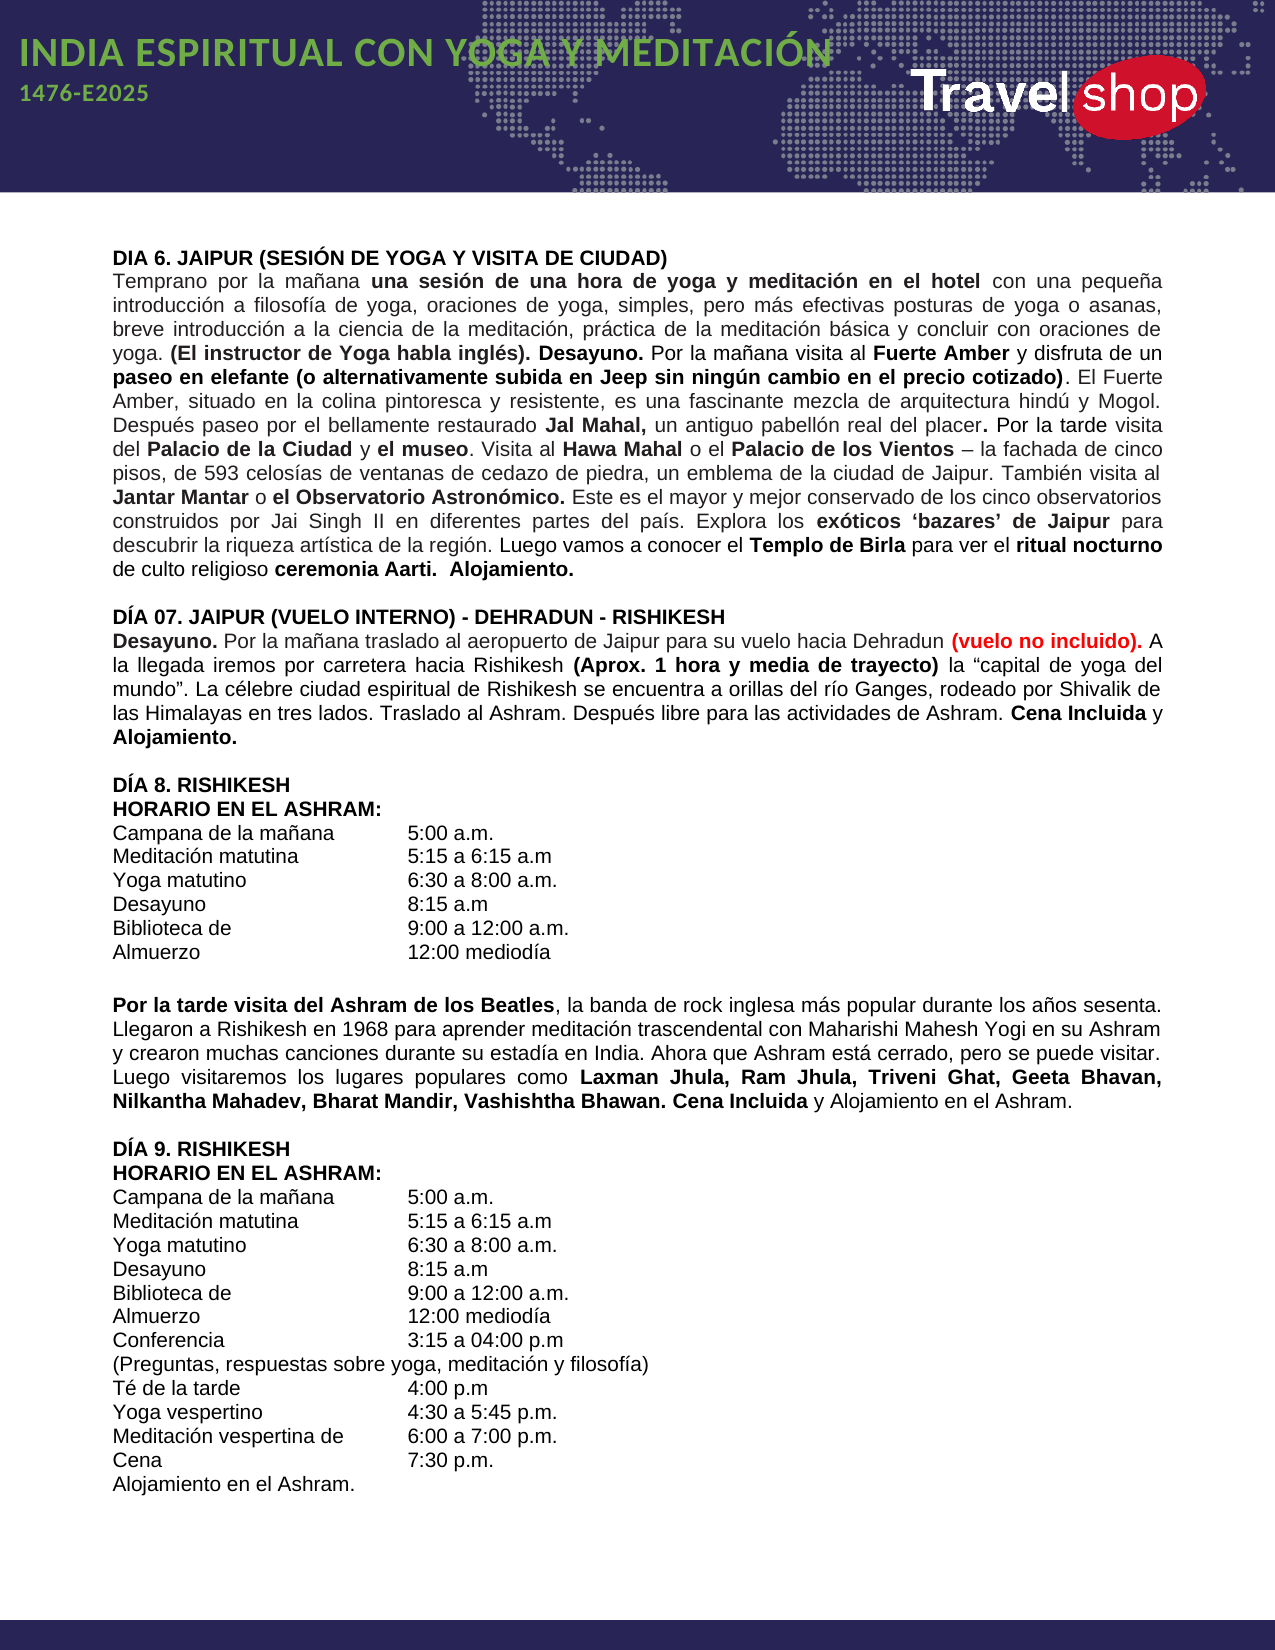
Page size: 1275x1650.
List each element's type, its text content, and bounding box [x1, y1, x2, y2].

text DÍA 9. RISHIKESH [112, 1137, 1163, 1161]
text Yoga matutino 6:30 a 8:00 a.m. [112, 868, 1163, 892]
text Temprano por la mañana una sesión de una hora de yoga y meditación en el hotel con una pequeña introducción a filosofía de yoga, oraciones de yoga, simples, pero más efectivas posturas de yoga o asanas, breve introducción a la ciencia de la meditación, práctica de la meditación básica y concluir con oraciones de yoga. (El instructor de Yoga habla inglés). Desayuno. Por la mañana visita al Fuerte Amber y disfruta de un paseo en elefante (o alternativamente subida en Jeep sin ningún cambio en el precio cotizado). El Fuerte Amber, situado en la colina pintoresca y resistente, es una fascinante mezcla de arquitectura hindú y Mogol. Después paseo por el bellamente restaurado Jal Mahal, un antiguo pabellón real del placer. Por la tarde visita del Palacio de la Ciudad y el museo. Visita al Hawa Mahal o el Palacio de los Vientos – la fachada de cinco pisos, de 593 celosías de ventanas de cedazo de piedra, un emblema de la ciudad de Jaipur. También visita al Jantar Mantar o el Observatorio Astronómico. Este es el mayor y mejor conservado de los cinco observatorios construidos por Jai Singh II en diferentes partes del país. Explora los exóticos ‘bazares’ de Jaipur para descubrir la riqueza artística de la región. Luego vamos a conocer el Templo de Birla para ver el ritual nocturno de culto religioso ceremonia Aarti. Alojamiento. [112, 269, 1163, 581]
text Desayuno 8:15 a.m [112, 892, 1163, 916]
text Meditación matutina 5:15 a 6:15 a.m [112, 844, 1163, 868]
text Almuerzo 12:00 mediodía [112, 940, 1163, 964]
text DIA 6. JAIPUR (SESIÓN DE YOGA Y VISITA DE CIUDAD) [112, 245, 1163, 269]
text HORARIO EN EL ASHRAM: [112, 796, 1163, 820]
picture [910, 55, 1206, 140]
text Campana de la mañana 5:00 a.m. [112, 820, 1163, 844]
text Biblioteca de 9:00 a 12:00 a.m. [112, 916, 1163, 940]
text Por la tarde visita del Ashram de los Beatles, la banda de rock inglesa más popular durante los años sesenta. Llegaron a Rishikesh en 1968 para aprender meditación trascendental con Maharishi Mahesh Yogi en su Ashram y crearon muchas canciones durante su estadía en India. Ahora que Ashram está cerrado, pero se puede visitar. Luego visitaremos los lugares populares como Laxman Jhula, Ram Jhula, Triveni Ghat, Geeta Bhavan, Nilkantha Mahadev, Bharat Mandir, Vashishtha Bhawan. Cena Incluida y Alojamiento en el Ashram. [112, 993, 1163, 1113]
text Alojamiento en el Ashram. [112, 1472, 1163, 1496]
text DÍA 8. RISHIKESH [112, 772, 1163, 796]
text DÍA 07. JAIPUR (VUELO INTERNO) - DEHRADUN - RISHIKESH Desayuno. Por la mañana traslado al aeropuerto de Jaipur para su vuelo hacia Dehradun (vuelo no incluido). A la llegada iremos por carretera hacia Rishikesh (Aprox. 1 hora y media de trayecto) la “capital de yoga del mundo”. La célebre ciudad espiritual de Rishikesh se encuentra a orillas del río Ganges, rodeado por Shivalik de las Himalayas en tres lados. Traslado al Ashram. Después libre para las actividades de Ashram. Cena Incluida y Alojamiento. [112, 605, 1163, 748]
